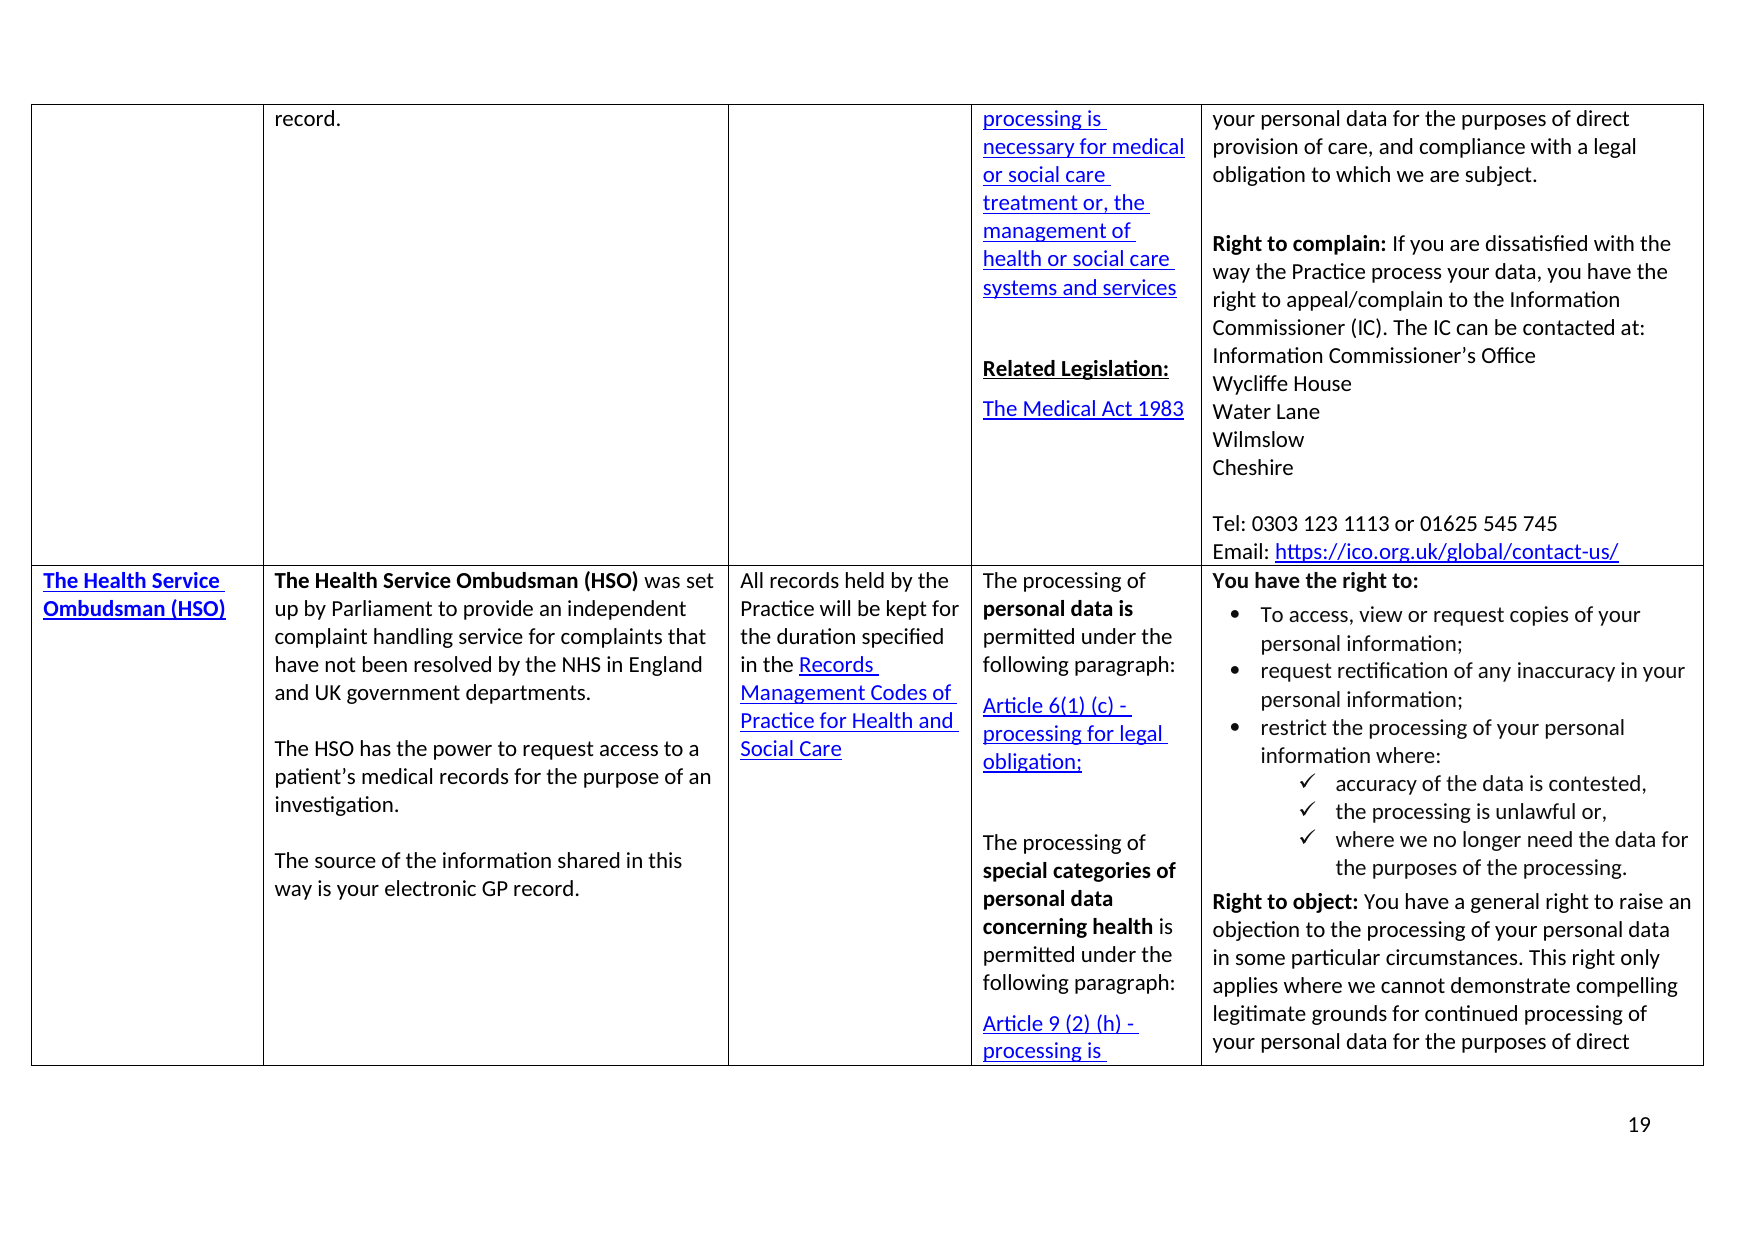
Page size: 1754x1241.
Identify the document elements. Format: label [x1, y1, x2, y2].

table_cell [729, 566, 971, 1065]
table_cell [32, 105, 263, 565]
table_cell [972, 105, 1201, 565]
table_cell [32, 566, 263, 1065]
table_cell [264, 105, 728, 565]
table_cell [264, 566, 728, 1065]
table_cell [1202, 566, 1703, 1065]
table_cell [972, 566, 1201, 1065]
table_cell [1202, 105, 1703, 565]
table_cell [729, 105, 971, 565]
